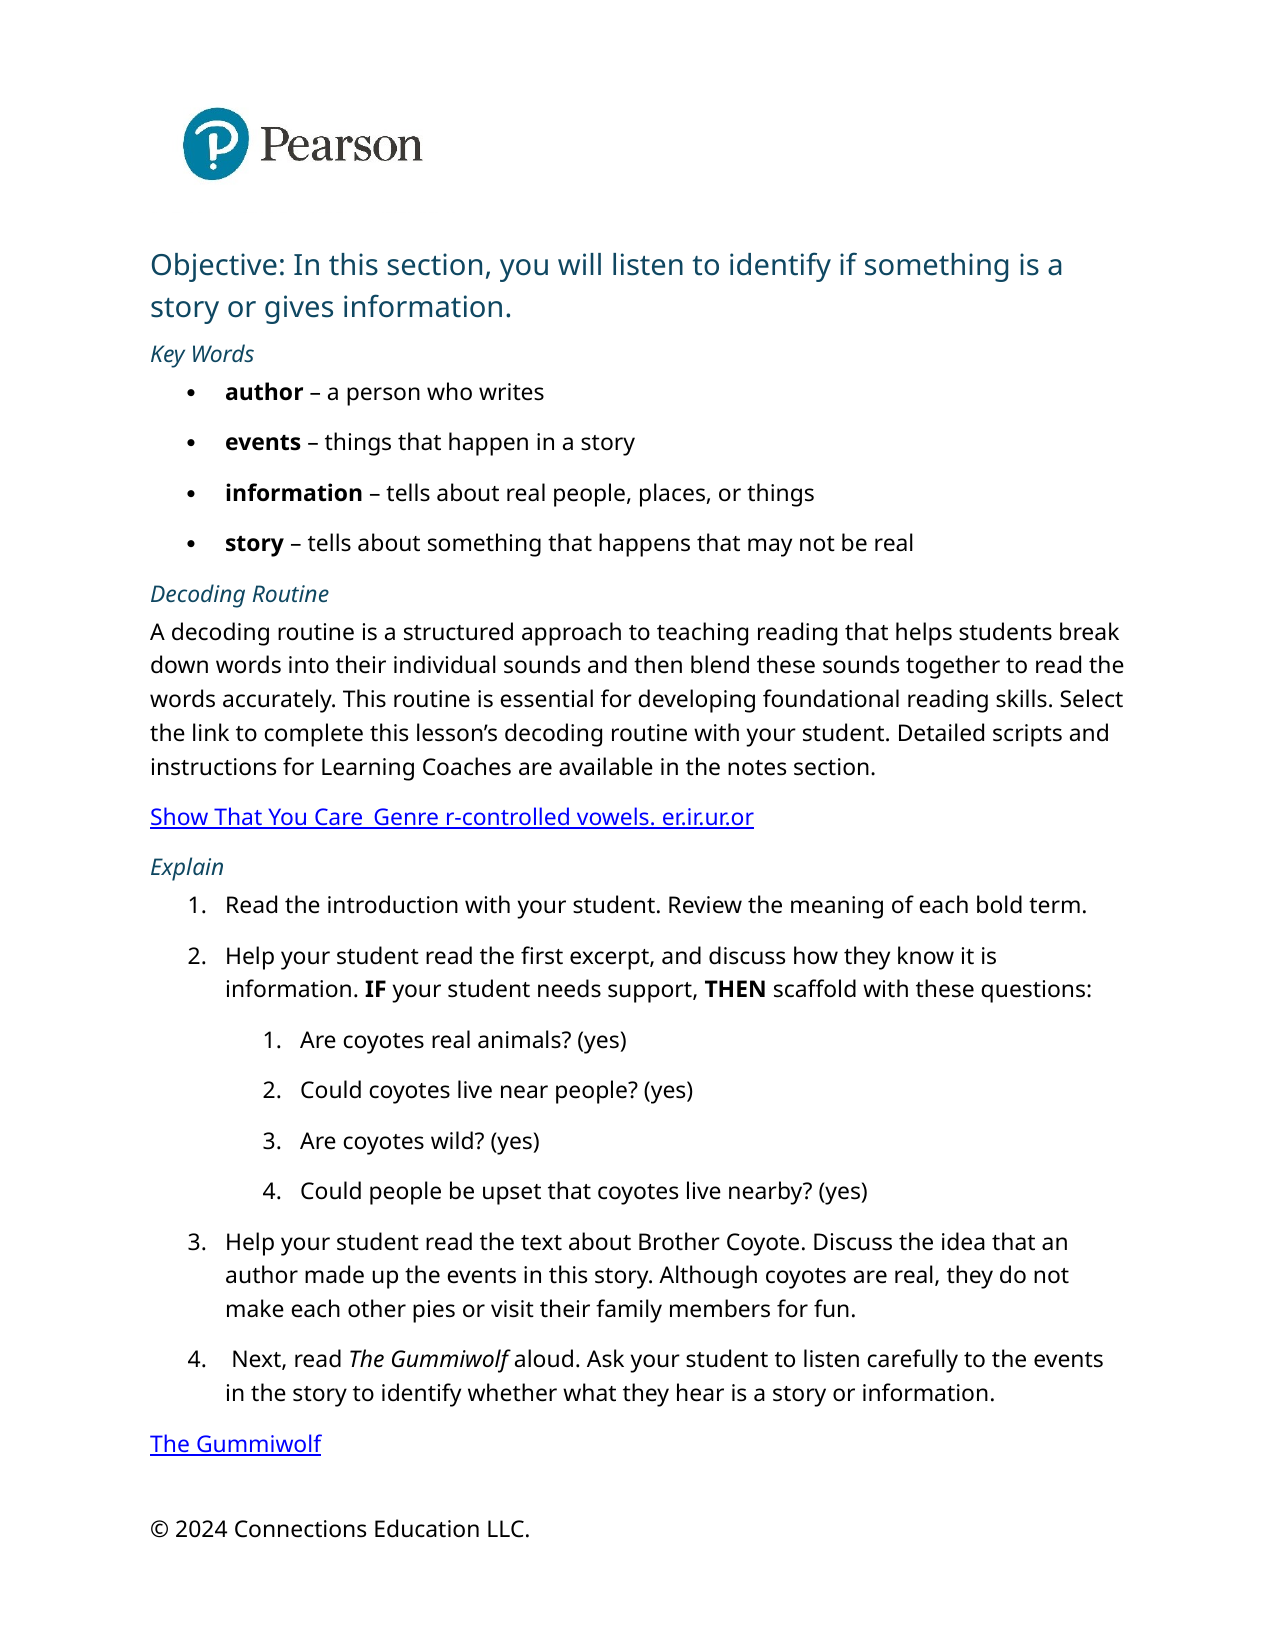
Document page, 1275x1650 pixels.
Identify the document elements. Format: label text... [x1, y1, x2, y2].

list Are coyotes real animals? (yes) [262, 1024, 1125, 1055]
list information – tells about real people, places, or things [187, 477, 1125, 508]
subtitle Key Words [150, 338, 1125, 369]
subtitle Explain [150, 851, 1125, 882]
list Help your student read the text about Brother Coyote. Discuss the idea that an author made up the events in this story. Although coyotes are real, they do not make each other pies or visit their family members for fun. [187, 1225, 1125, 1324]
text The Gummiwolf [150, 1427, 1125, 1459]
subtitle Decoding Routine [150, 577, 1125, 609]
list story – tells about something that happens that may not be real [187, 527, 1125, 558]
text Show That You Care_Genre r-controlled vowels. er.ir.ur.or [150, 801, 1125, 832]
list Are coyotes wild? (yes) [262, 1124, 1125, 1156]
text A decoding routine is a structured approach to teaching reading that helps students break down words into their individual sounds and then blend these sounds together to read the words accurately. This routine is essential for developing foundational reading skills. Select the link to complete this lesson’s decoding routine with your student. Detailed scripts and instructions for Learning Coaches are available in the notes section. [150, 615, 1125, 782]
subtitle Objective: In this section, you will listen to identify if something is a story or gives information. [150, 244, 1125, 326]
list events – things that happen in a story [187, 426, 1125, 457]
list Help your student read the first excerpt, and discuss how they know it is information. IF your student needs support, THEN scaffold with these questions: [187, 939, 1125, 1004]
picture [150, 75, 455, 213]
list author – a person who writes [187, 376, 1125, 407]
list Could people be upset that coyotes live nearby? (yes) [262, 1175, 1125, 1206]
list Could coyotes live near people? (yes) [262, 1074, 1125, 1105]
list Next, read The Gummiwolf aloud. Ask your student to listen carefully to the events in the story to identify whether what they hear is a story or information. [187, 1343, 1125, 1408]
list Read the introduction with your student. Review the meaning of each bold term. [187, 889, 1125, 920]
